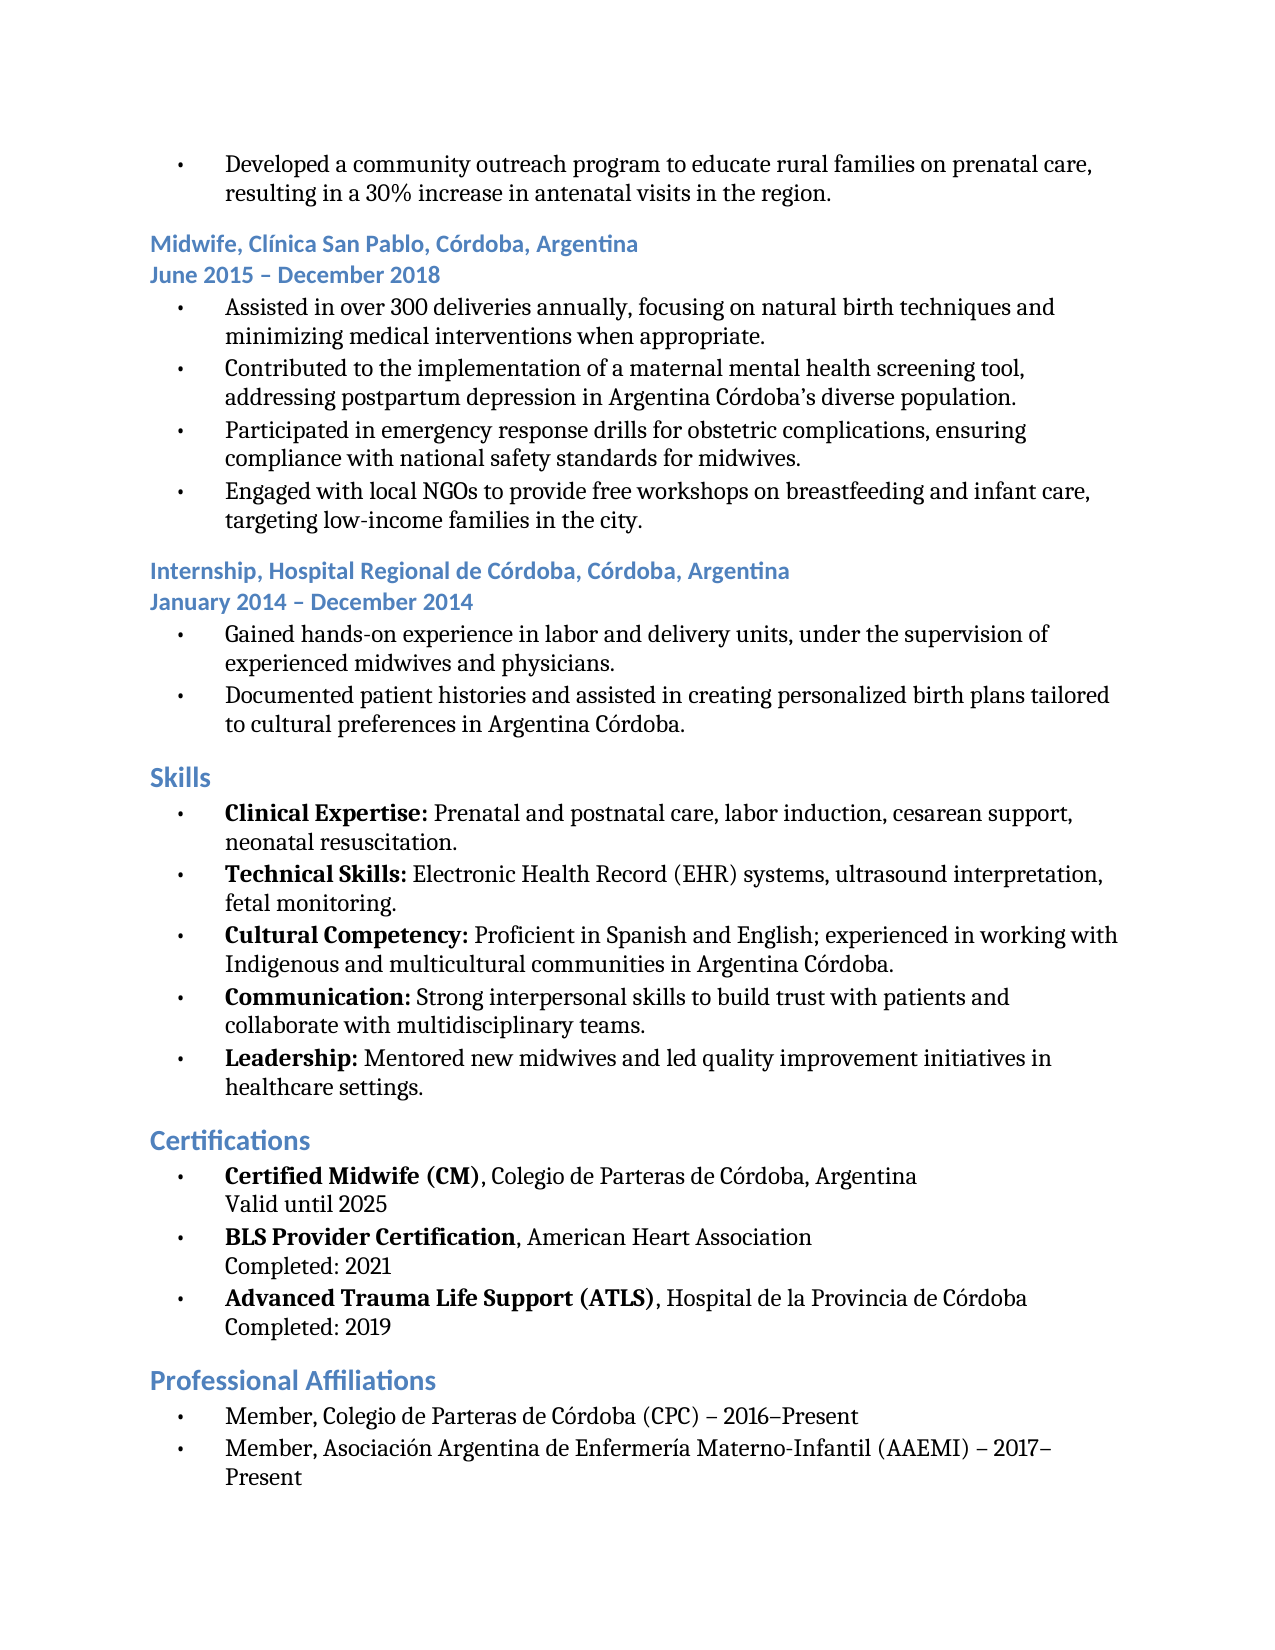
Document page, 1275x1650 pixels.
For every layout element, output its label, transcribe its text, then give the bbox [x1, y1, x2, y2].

subtitle Skills [150, 759, 1125, 795]
subtitle Professional Affiliations [150, 1362, 1125, 1398]
list Assisted in over 300 deliveries annually, focusing on natural birth techniques and minimizing medical interventions when appropriate. [175, 293, 1125, 351]
subtitle Internship, Hospital Regional de Córdoba, Córdoba, Argentina January 2014 – December 2014 [150, 555, 1125, 616]
list Member, Asociación Argentina de Enfermería Materno-Infantil (AAEMI) – 2017–Present [175, 1434, 1125, 1492]
list Documented patient histories and assisted in creating personalized birth plans tailored to cultural preferences in Argentina Córdoba. [175, 681, 1125, 739]
list BLS Provider Certification, American Heart Association Completed: 2021 [175, 1223, 1125, 1280]
subtitle Midwife, Clínica San Pablo, Córdoba, Argentina June 2015 – December 2018 [150, 228, 1125, 289]
list Leadership: Mentored new midwives and led quality improvement initiatives in healthcare settings. [175, 1044, 1125, 1101]
list Gained hands-on experience in labor and delivery units, under the supervision of experienced midwives and physicians. [175, 620, 1125, 677]
list Technical Skills: Electronic Health Record (EHR) systems, ultrasound interpretation, fetal monitoring. [175, 860, 1125, 918]
list Communication: Strong interpersonal skills to build trust with patients and collaborate with multidisciplinary teams. [175, 983, 1125, 1040]
list Member, Colegio de Parteras de Córdoba (CPC) – 2016–Present [175, 1402, 1125, 1431]
list Cultural Competency: Proficient in Spanish and English; experienced in working with Indigenous and multicultural communities in Argentina Córdoba. [175, 921, 1125, 979]
list Certified Midwife (CM), Colegio de Parteras de Córdoba, Argentina Valid until 2025 [175, 1162, 1125, 1219]
list Advanced Trauma Life Support (ATLS), Hospital de la Provincia de Córdoba Completed: 2019 [175, 1284, 1125, 1342]
list Clinical Expertise: Prenatal and postnatal care, labor induction, cesarean support, neonatal resuscitation. [175, 799, 1125, 856]
list Participated in emergency response drills for obstetric complications, ensuring compliance with national safety standards for midwives. [175, 416, 1125, 473]
list Developed a community outreach program to educate rural families on prenatal care, resulting in a 30% increase in antenatal visits in the region. [175, 150, 1125, 207]
list Contributed to the implementation of a maternal mental health screening tool, addressing postpartum depression in Argentina Córdoba’s diverse population. [175, 354, 1125, 412]
subtitle Certifications [150, 1122, 1125, 1158]
list Engaged with local NGOs to provide free workshops on breastfeeding and infant care, targeting low-income families in the city. [175, 477, 1125, 534]
